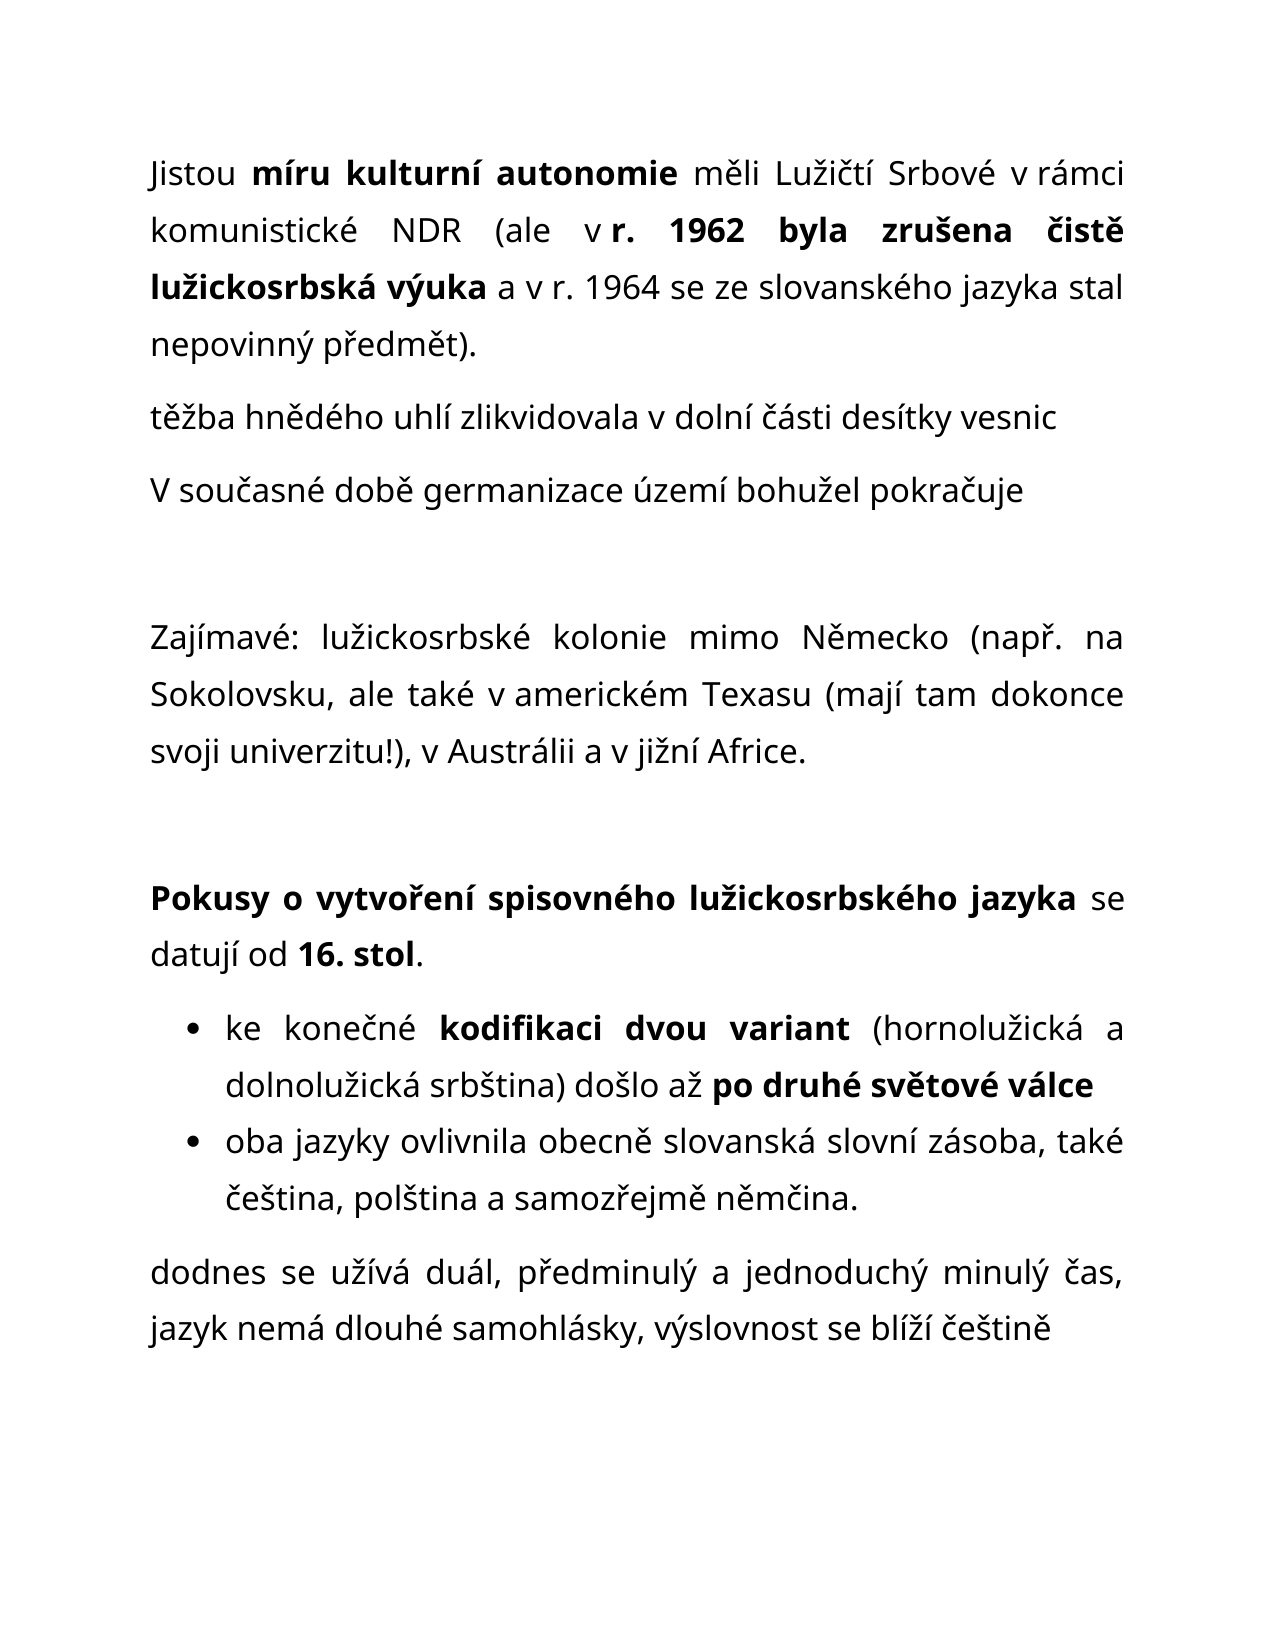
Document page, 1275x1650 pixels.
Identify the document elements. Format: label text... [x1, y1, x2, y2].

text Zajímavé: lužickosrbské kolonie mimo Německo (např. na Sokolovsku, ale také v americkém Texasu (mají tam dokonce svoji univerzitu!), v Austrálii a v jižní Africe. [150, 614, 1125, 773]
list oba jazyky ovlivnila obecně slovanská slovní zásoba, také čeština, polština a samozřejmě němčina. [187, 1118, 1125, 1220]
text Pokusy o vytvoření spisovného lužickosrbského jazyka se datují od 16. stol. [150, 874, 1125, 977]
text Jistou míru kulturní autonomie měli Lužičtí Srbové v rámci komunistické NDR (ale v r. 1962 byla zrušena čistě lužickosrbská výuka a v r. 1964 se ze slovanského jazyka stal nepovinný předmět). [150, 150, 1125, 366]
text dodnes se užívá duál, předminulý a jednoduchý minulý čas, jazyk nemá dlouhé samohlásky, výslovnost se blíží češtině [150, 1248, 1125, 1351]
list ke konečné kodifikaci dvou variant (hornolužická a dolnolužická srbština) došlo až po druhé světové válce [187, 1005, 1125, 1107]
text V současné době germanizace území bohužel pokračuje [150, 467, 1125, 513]
text těžba hnědého uhlí zlikvidovala v dolní části desítky vesnic [150, 394, 1125, 439]
